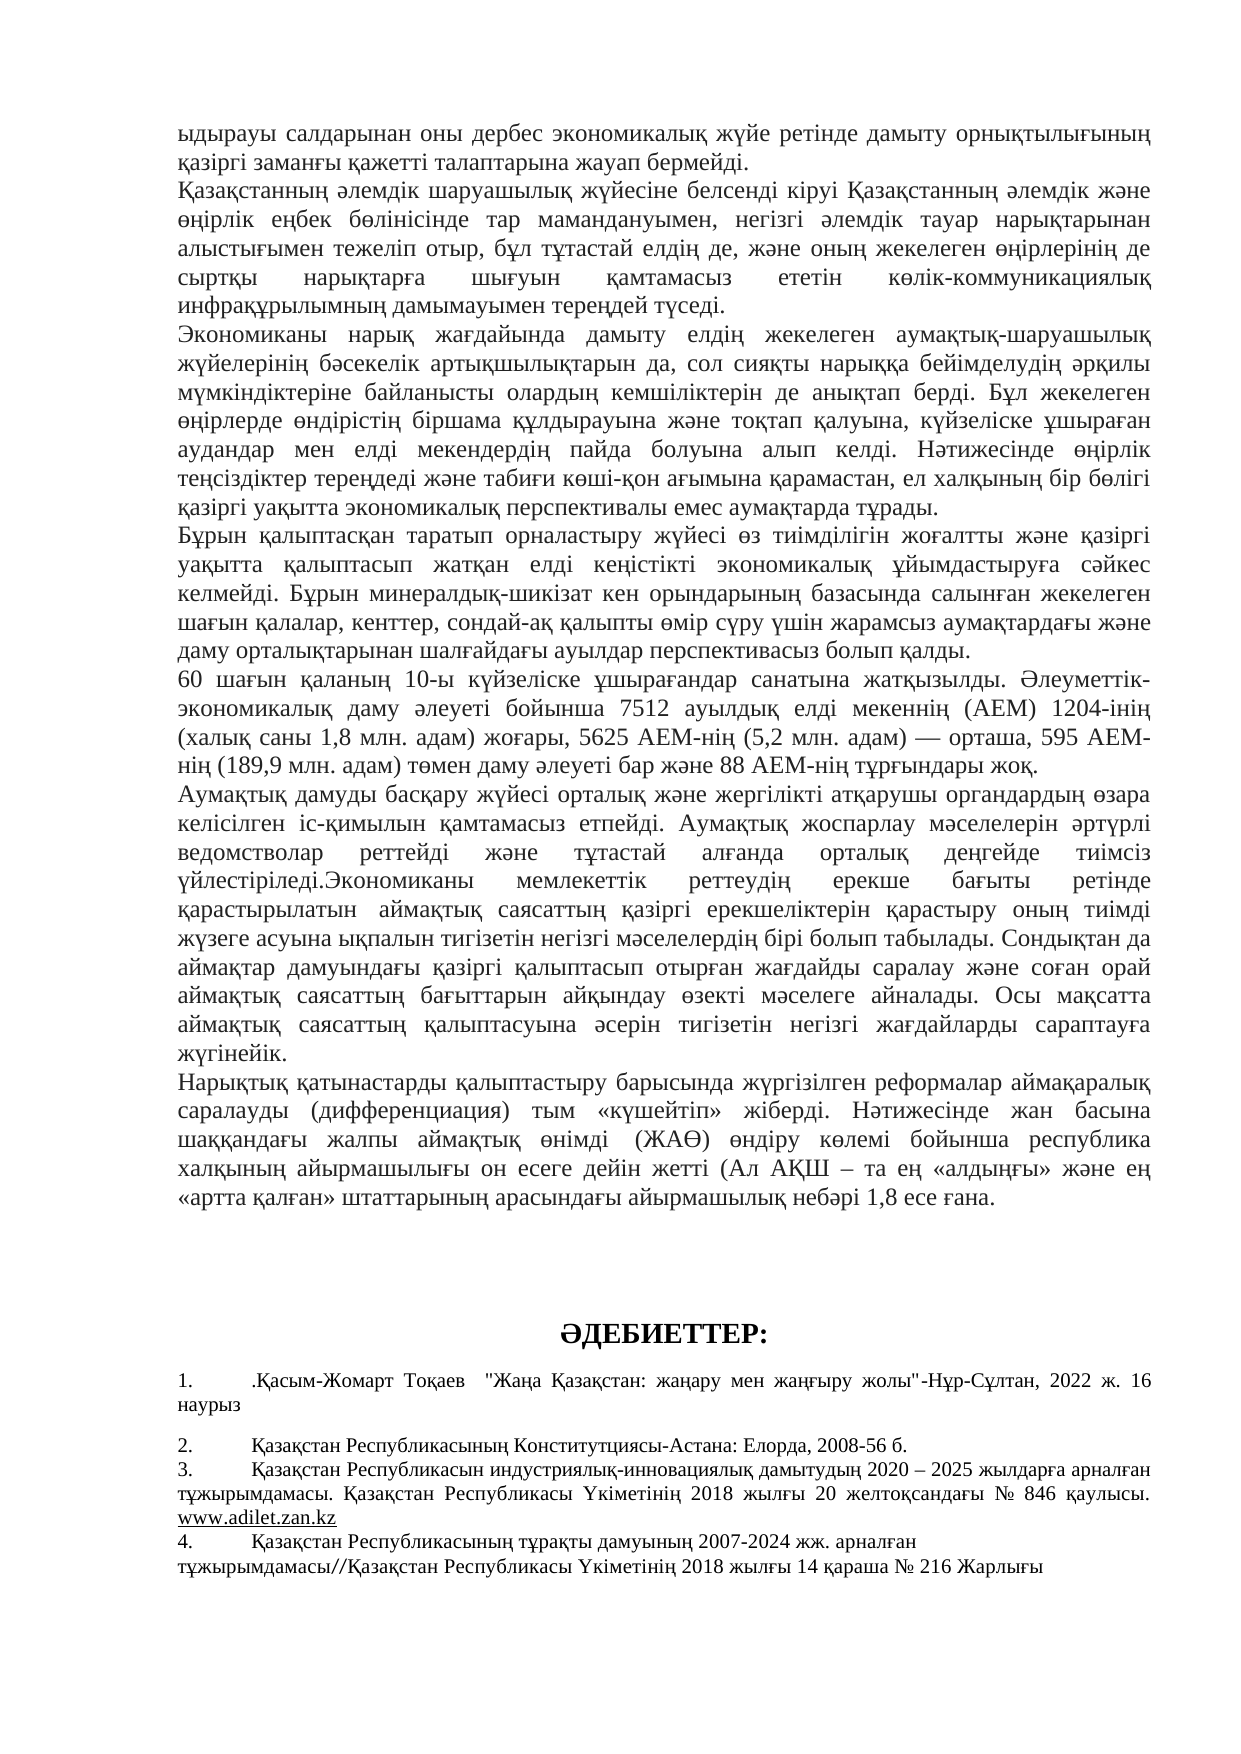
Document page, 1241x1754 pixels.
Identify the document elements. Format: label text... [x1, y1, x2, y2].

text Бұрын қалыптасқан таратып орналастыру жүйесi өз тиiмдiлiгiн жоғалтты және қазiргi уақытта қалыптасып жатқан елдi кеңiстiктi экономикалық ұйымдастыруға сәйкес келмейдi. Бұрын минералдық-шикiзат кен орындарының базасында салынған жекелеген шағын қалалар, кенттер, сондай-ақ қалыпты өмiр сүру үшiн жарамсыз аумақтардағы және даму орталықтарынан шалғайдағы ауылдар перспективасыз болып қалды. [177, 521, 1152, 664]
text Қазақстанның әлемдiк шаруашылық жүйесiне белсендi кiруi Қазақстанның әлемдiк және өңiрлiк еңбек бөлiнiсiнде тар мамандануымен, негiзгi әлемдiк тауар нарықтарынан алыстығымен тежелiп отыр, бұл тұтастай елдiң де, және оның жекелеген өңiрлерiнiң де сыртқы нарықтарға шығуын қамтамасыз ететiн көлiк-коммуникациялық инфрақұрылымның дамымауымен тереңдей түседi. [177, 176, 1152, 319]
list Қазақстан Республикасының Конститутциясы-Астана: Елорда, 2008-56 б. [177, 1433, 1152, 1457]
text Аумақтық дамуды басқару жүйесi орталық және жергiлiктi атқарушы органдардың өзара келiсiлген iс-қимылын қамтамасыз етпейдi. Аумақтық жоспарлау мәселелерiн әртүрлi ведомстволар реттейдi және тұтастай алғанда орталық деңгейде тиiмсiз үйлестiрiледi.Экономиканы мемлекеттік реттеудің ерекше бағыты ретінде қарастырылатын аймақтық саясаттың қазіргі ерекшеліктерін қарастыру оның тиімді жүзеге асуына ықпалын тигізетін негізгі мәселелердің бірі болып табылады. Сондықтан да аймақтар дамуындағы қазіргі қалыптасып отырған жағдайды саралау және соған орай аймақтық саясаттың бағыттарын айқындау өзекті мәселеге айналады. Осы мақсатта аймақтық саясаттың қалыптасуына әсерін тигізетін негізгі жағдайларды сараптауға жүгінейік. [177, 779, 1152, 1067]
text Экономиканы нарық жағдайында дамыту елдiң жекелеген аумақтық-шаруашылық жүйелерiнiң бәсекелiк артықшылықтарын да, сол сияқты нарыққа бейiмделудiң әрқилы мүмкiндiктерiне байланысты олардың кемшiлiктерiн де анықтап бердi. Бұл жекелеген өңiрлерде өндiрiстiң бiршама құлдырауына және тоқтап қалуына, күйзелiске ұшыраған аудандар мен елдi мекендердiң пайда болуына алып келдi. Нәтижесiнде өңiрлiк теңсiздiктер тереңдедi және табиғи көшi-қон ағымына қарамастан, ел халқының бiр бөлiгi қазiргi уақытта экономикалық перспективалы емес аумақтарда тұрады. [177, 319, 1152, 521]
text Нарықтық қатынастарды қалыптастыру барысында жүргізілген реформалар аймақаралық саралауды (дифференциация) тым «күшейтіп» жіберді. Нәтижесінде жан басына шаққандағы жалпы аймақтық өнімді (ЖАӨ) өндіру көлемі бойынша республика халқының айырмашылығы он есеге дейін жетті (Ал АҚШ – та ең «алдыңғы» және ең «артта қалған» штаттарының арасындағы айырмашылық небәрі 1,8 есе ғана. [177, 1067, 1152, 1211]
list Қазақстан Республикасының тұрақты дамуының 2007-2024 жж. арналған тұжырымдамасы//Қазақстан Республикасы Үкіметінің 2018 жылғы 14 қараша № 216 Жарлығы [177, 1529, 1152, 1579]
text 60 шағын қаланың 10-ы күйзелiске ұшырағандар санатына жатқызылды. Әлеуметтiк-экономикалық даму әлеуетi бойынша 7512 ауылдық елдi мекеннiң (АЕМ) 1204-iнiң (халық саны 1,8 млн. адам) жоғары, 5625 АЕМ-нiң (5,2 млн. адам) — орташа, 595 АЕМ-нiң (189,9 млн. адам) төмен даму әлеуетi бар және 88 АЕМ-нiң тұрғындары жоқ. [177, 664, 1152, 779]
list Қазақстан Республикасын индустриялық-инновациялық дамытудың 2020 – 2025 жылдарға арналған тұжырымдамасы. Қазақстан Республикасы Үкіметінің 2018 жылғы 20 желтоқсандағы № 846 қаулысы. www.adilet.zan.kz [177, 1457, 1152, 1529]
list .Қасым-Жомарт Тоқаев "Жаңа Қазақстан: жаңару мен жаңғыру жолы"-Нұр-Сұлтан, 2022 ж. 16 наурыз [177, 1368, 1152, 1416]
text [177, 118, 1152, 176]
text ӘДЕБИЕТТЕР: [177, 1316, 1152, 1350]
